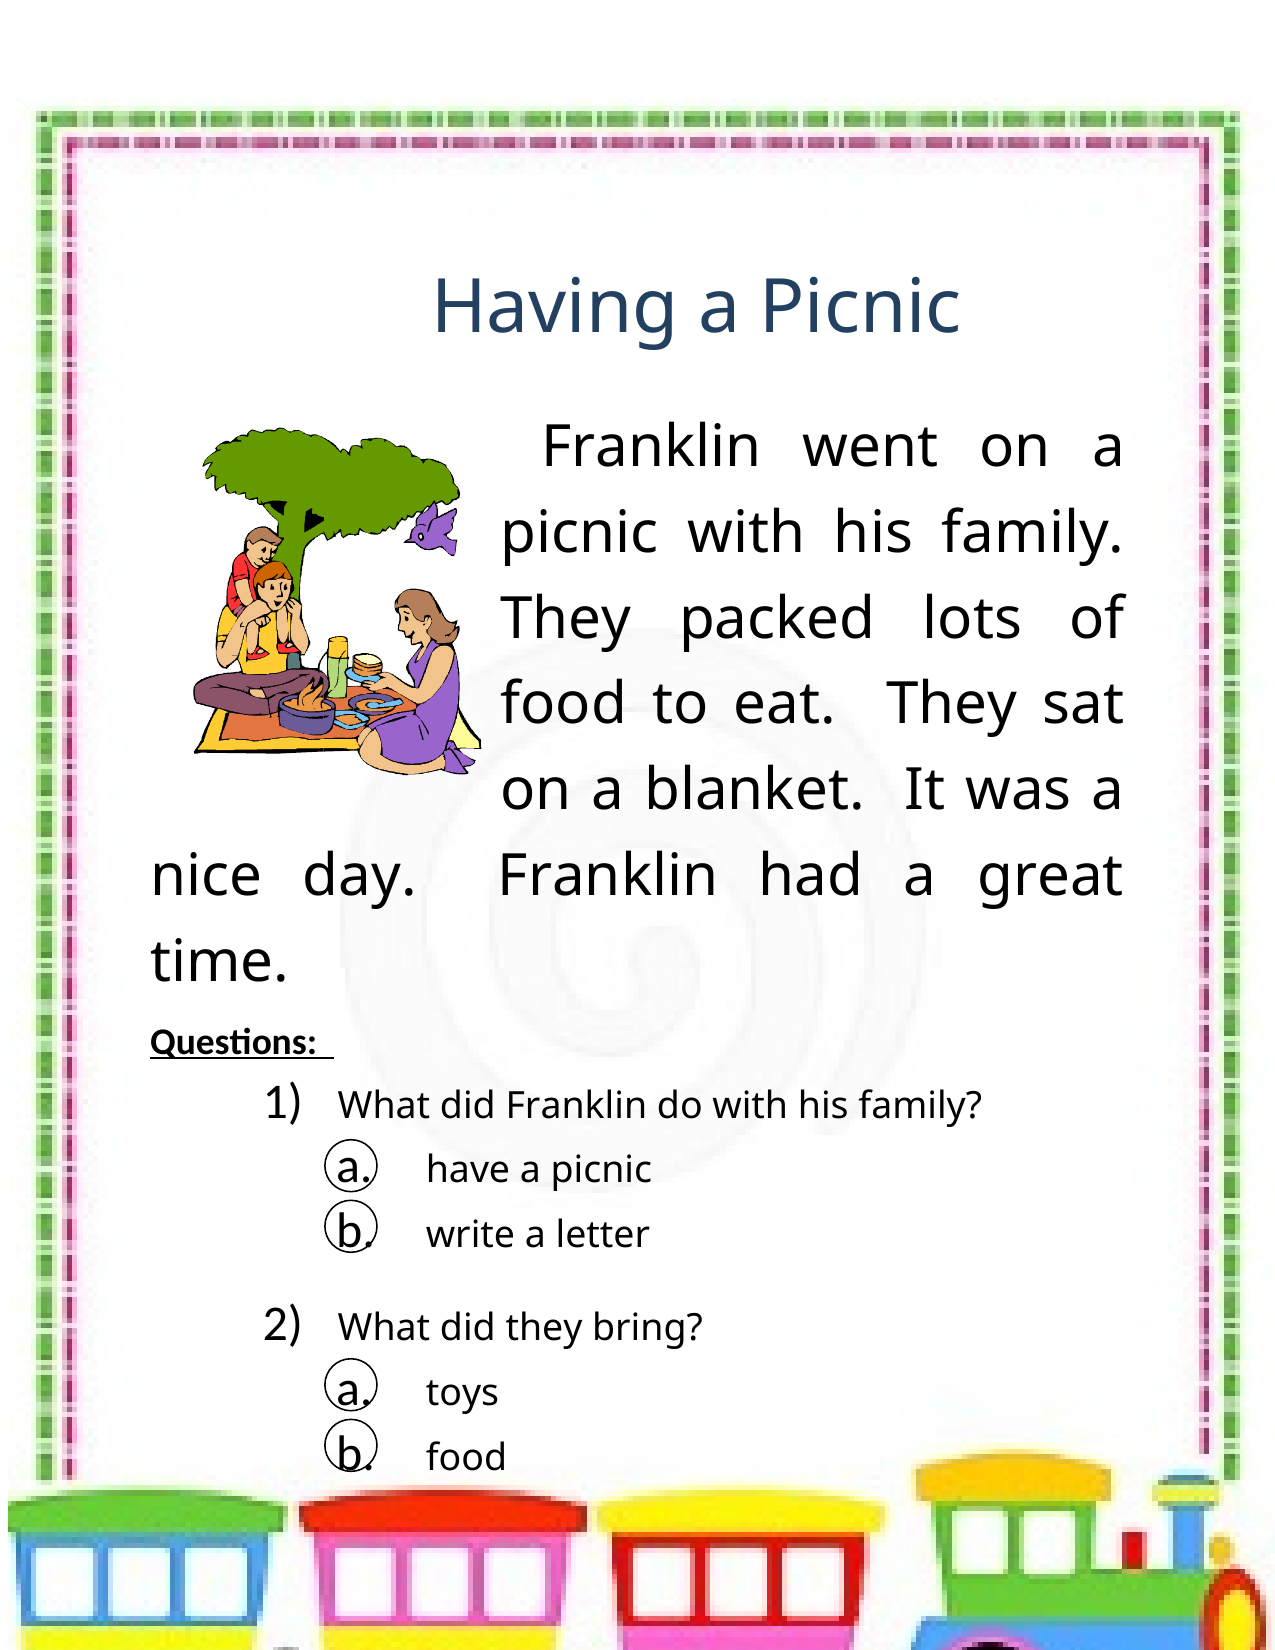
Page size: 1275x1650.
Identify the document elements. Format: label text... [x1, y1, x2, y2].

list What did Franklin do with his family? [262, 1069, 1125, 1131]
picture [7, 98, 1275, 1650]
list write a letter [336, 1199, 1125, 1260]
list have a picnic [336, 1134, 1125, 1195]
subtitle Having a Picnic [255, 252, 1125, 355]
text Franklin went on a picnic with his family. They packed lots of food to eat. They sat on a blanket. It was a nice day. Franklin had a great time. [150, 404, 1125, 998]
list toys [336, 1357, 1125, 1418]
list food [336, 1421, 1125, 1482]
text Questions: [150, 1021, 341, 1063]
list What did they bring? [262, 1292, 1125, 1353]
